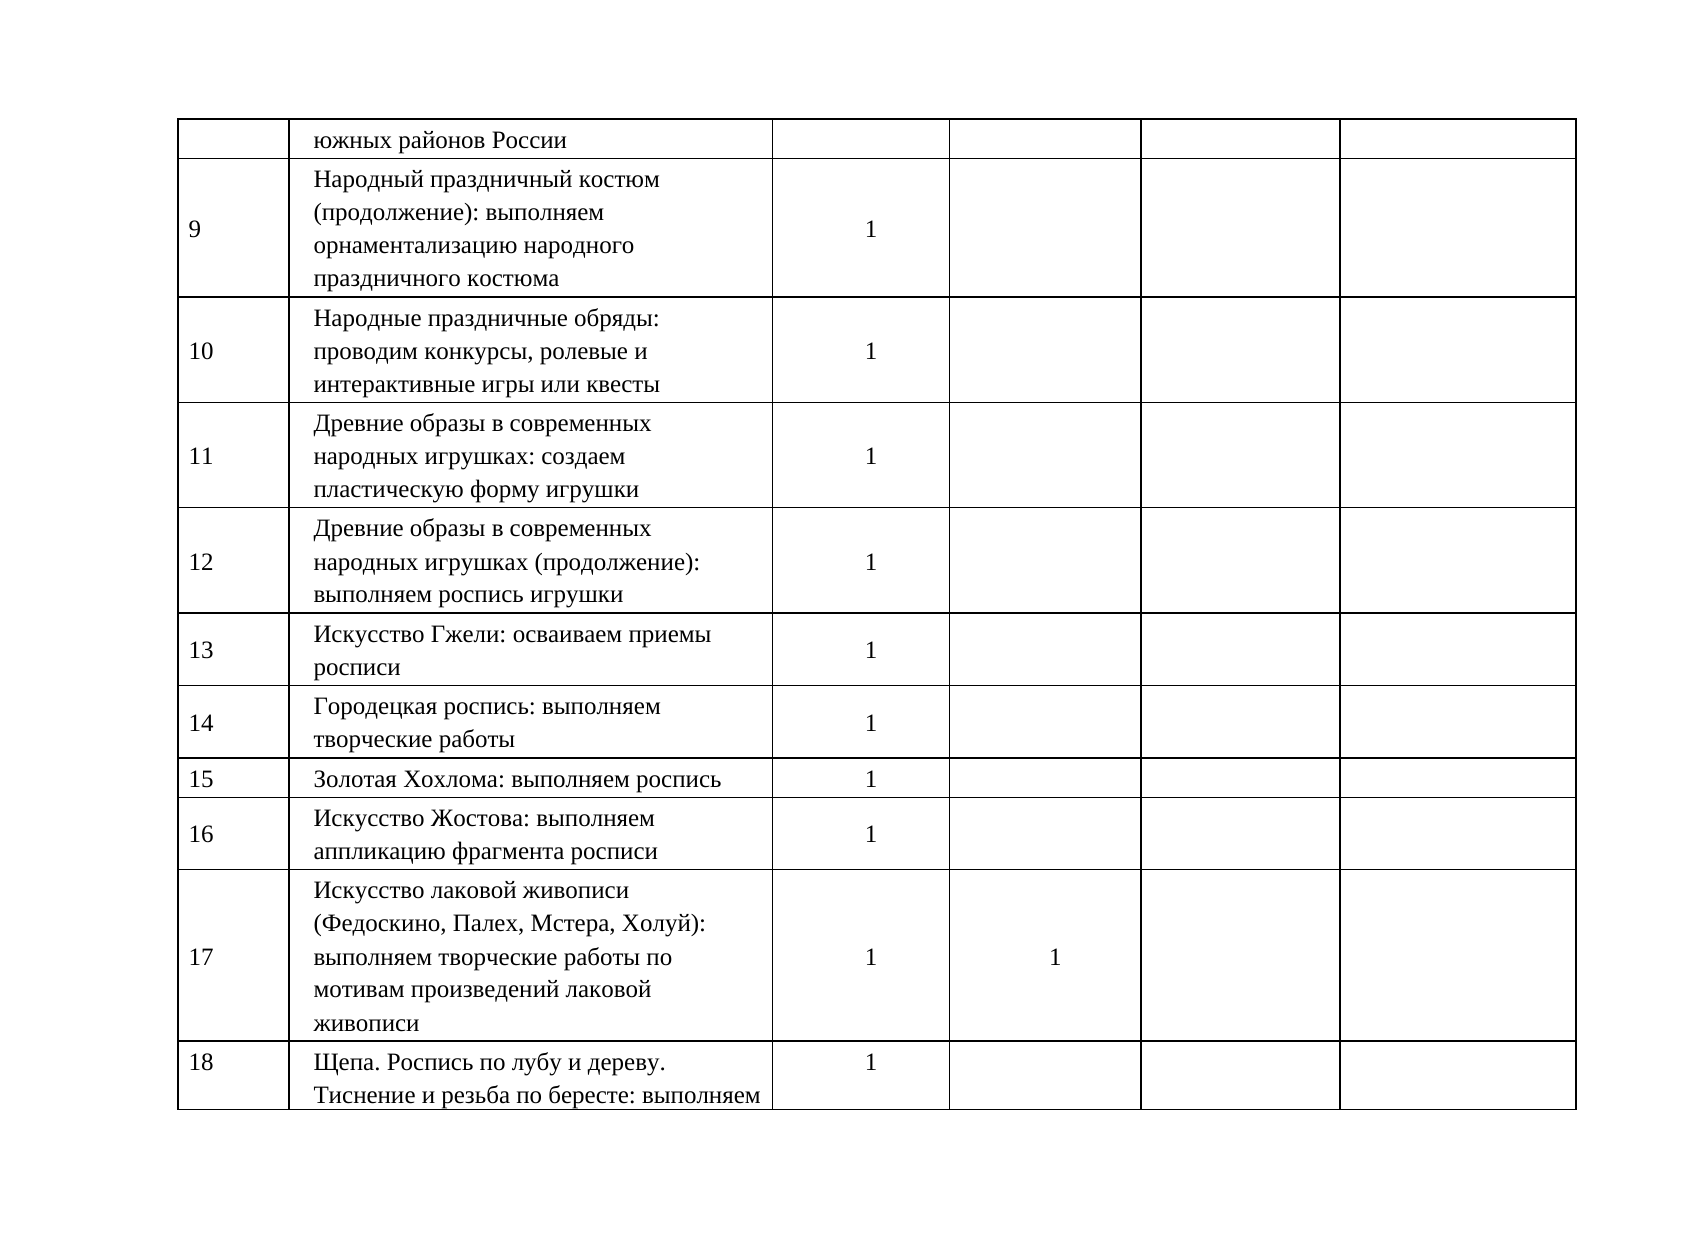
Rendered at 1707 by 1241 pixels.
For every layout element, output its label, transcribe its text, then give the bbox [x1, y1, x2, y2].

table_cell [950, 1042, 1140, 1109]
table_cell [1142, 614, 1339, 684]
table_cell 1 [773, 298, 949, 401]
table_cell [1341, 1042, 1575, 1109]
table_cell Народный праздничный костюм (продолжение): выполняем орнаментализацию народного праздничного костюма [290, 159, 772, 296]
table_cell 9 [179, 159, 288, 296]
table_cell [1341, 120, 1575, 157]
table_cell 1 [950, 870, 1140, 1040]
table_cell 14 [179, 686, 288, 757]
table_cell [950, 403, 1140, 507]
table_cell 1 [773, 686, 949, 757]
table_cell [950, 159, 1140, 296]
table_cell 1 [773, 798, 949, 869]
table_cell 1 [773, 759, 949, 796]
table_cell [290, 120, 772, 157]
table_cell Искусство Жостова: выполняем аппликацию фрагмента росписи [290, 798, 772, 869]
table_cell [1142, 798, 1339, 869]
table_cell [1341, 759, 1575, 796]
table_cell 16 [179, 798, 288, 869]
table_cell Народные праздничные обряды: проводим конкурсы, ролевые и интерактивные игры или квесты [290, 298, 772, 401]
table_cell Древние образы в современных народных игрушках (продолжение): выполняем роспись игрушки [290, 508, 772, 612]
table_cell 1 [773, 614, 949, 684]
table_cell [950, 686, 1140, 757]
table_cell [950, 120, 1140, 157]
table_cell [1341, 508, 1575, 612]
table_cell Древние образы в современных народных игрушках: создаем пластическую форму игрушки [290, 403, 772, 507]
table_cell [1341, 686, 1575, 757]
table_cell 1 [773, 1042, 949, 1109]
table_cell Золотая Хохлома: выполняем роспись [290, 759, 772, 796]
table_cell [1142, 759, 1339, 796]
table_cell [1341, 614, 1575, 684]
table_cell 1 [773, 120, 949, 157]
table_cell [1341, 870, 1575, 1040]
table_cell 10 [179, 298, 288, 401]
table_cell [290, 1042, 772, 1109]
table_cell 15 [179, 759, 288, 796]
table_cell [1142, 120, 1339, 157]
table_cell [950, 798, 1140, 869]
table_cell 13 [179, 614, 288, 684]
table_cell [1142, 298, 1339, 401]
table_cell [1341, 798, 1575, 869]
table_cell 1 [773, 508, 949, 612]
table_cell [1142, 686, 1339, 757]
table_cell [950, 759, 1140, 796]
table_cell 1 [773, 870, 949, 1040]
table_cell [1341, 298, 1575, 401]
table_cell 18 [179, 1042, 288, 1109]
table_cell Городецкая роспись: выполняем творческие работы [290, 686, 772, 757]
table_cell [950, 298, 1140, 401]
table_cell [1142, 508, 1339, 612]
table_cell [1142, 159, 1339, 296]
table_cell [1341, 159, 1575, 296]
table_cell [1142, 403, 1339, 507]
table_cell 17 [179, 870, 288, 1040]
table_cell [1142, 1042, 1339, 1109]
table_cell 8 [179, 120, 288, 157]
table_cell [1142, 870, 1339, 1040]
table_cell [950, 614, 1140, 684]
table_cell [1341, 403, 1575, 507]
table_cell Искусство Гжели: осваиваем приемы росписи [290, 614, 772, 684]
table_cell 1 [773, 159, 949, 296]
table_cell [950, 508, 1140, 612]
table_cell 11 [179, 403, 288, 507]
table_cell Искусство лаковой живописи (Федоскино, Палех, Мстера, Холуй): выполняем творческие работы по мотивам произведений лаковой живописи [290, 870, 772, 1040]
table_cell 1 [773, 403, 949, 507]
table_cell 12 [179, 508, 288, 612]
